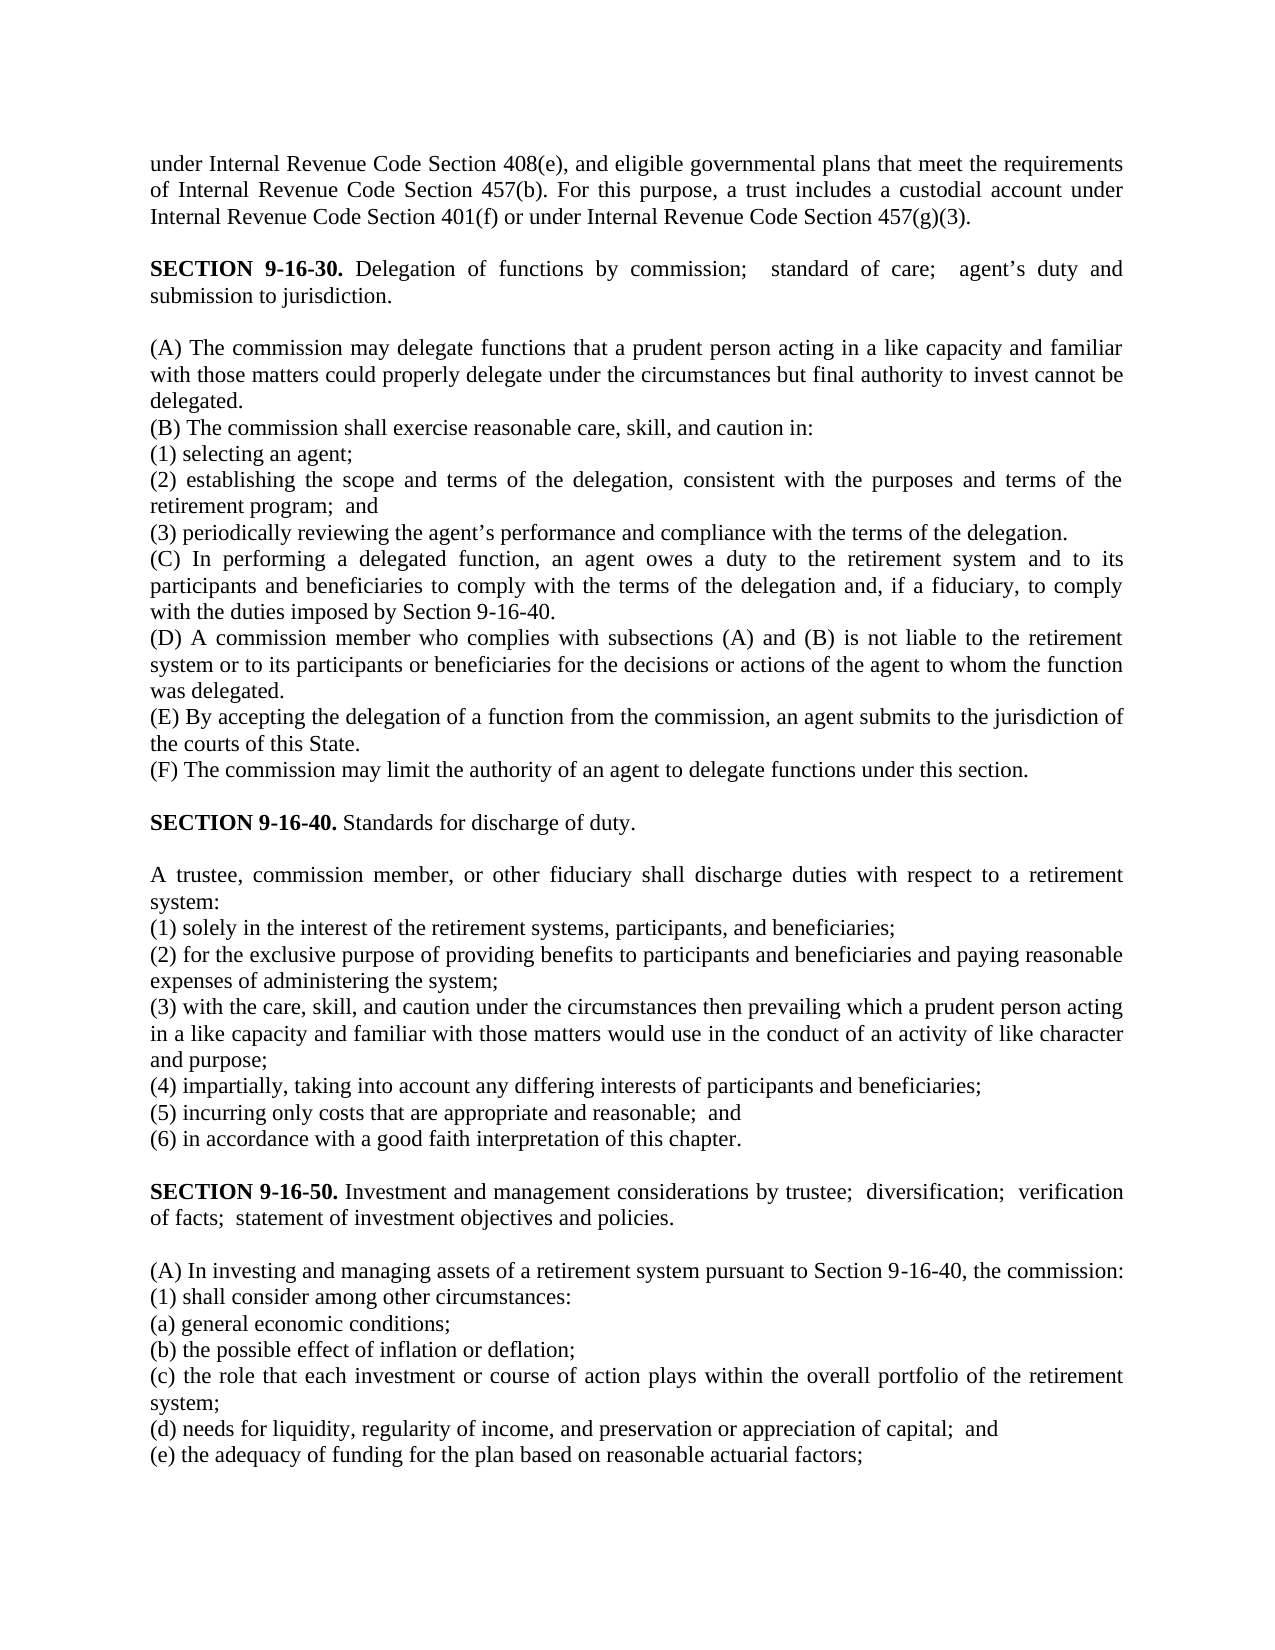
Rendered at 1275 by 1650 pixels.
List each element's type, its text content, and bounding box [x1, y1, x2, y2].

text (3) with the care, skill, and caution under the circumstances then prevailing which a prudent person acting in a like capacity and familiar with those matters would use in the conduct of an activity of like character and purpose; [150, 993, 1125, 1072]
text A trustee, commission member, or other fiduciary shall discharge duties with respect to a retirement system: [150, 862, 1125, 914]
text (D) A commission member who complies with subsections (A) and (B) is not liable to the retirement system or to its participants or beneficiaries for the decisions or actions of the agent to whom the function was delegated. [150, 624, 1125, 703]
text (C) In performing a delegated function, an agent owes a duty to the retirement system and to its participants and beneficiaries to comply with the terms of the delegation and, if a fiduciary, to comply with the duties imposed by Section 9-16-40. [150, 545, 1125, 624]
text (A) In investing and managing assets of a retirement system pursuant to Section 9-16-40, the commission: [150, 1257, 1125, 1283]
text (2) for the exclusive purpose of providing benefits to participants and beneficiaries and paying reasonable expenses of administering the system; [150, 941, 1125, 993]
text (d) needs for liquidity, regularity of income, and preservation or appreciation of capital; and [150, 1415, 1125, 1441]
text (b) the possible effect of inflation or deflation; [150, 1336, 1125, 1362]
text (5) incurring only costs that are appropriate and reasonable; and [150, 1099, 1125, 1125]
text (a) general economic conditions; [150, 1309, 1125, 1336]
text (2) establishing the scope and terms of the delegation, consistent with the purposes and terms of the retirement program; and [150, 466, 1125, 519]
text (1) solely in the interest of the retirement systems, participants, and beneficiaries; [150, 914, 1125, 941]
text (3) periodically reviewing the agent’s performance and compliance with the terms of the delegation. [150, 519, 1125, 545]
text (E) By accepting the delegation of a function from the commission, an agent submits to the jurisdiction of the courts of this State. [150, 703, 1125, 756]
text SECTION 9-16-50. Investment and management considerations by trustee; diversification; verification of facts; statement of investment objectives and policies. [150, 1178, 1125, 1231]
text (A) The commission may delegate functions that a prudent person acting in a like capacity and familiar with those matters could properly delegate under the circumstances but final authority to invest cannot be delegated. [150, 334, 1125, 413]
text (B) The commission shall exercise reasonable care, skill, and caution in: [150, 413, 1125, 440]
text SECTION 9-16-30. Delegation of functions by commission; standard of care; agent’s duty and submission to jurisdiction. [150, 255, 1125, 308]
text (e) the adequacy of funding for the plan based on reasonable actuarial factors; [150, 1441, 1125, 1468]
text (c) the role that each investment or course of action plays within the overall portfolio of the retirement system; [150, 1362, 1125, 1415]
text (1) shall consider among other circumstances: [150, 1283, 1125, 1309]
text (F) The commission may limit the authority of an agent to delegate functions under this section. [150, 756, 1125, 782]
text (6) in accordance with a good faith interpretation of this chapter. [150, 1125, 1125, 1151]
text (4) impartially, taking into account any differing interests of participants and beneficiaries; [150, 1072, 1125, 1099]
text (1) selecting an agent; [150, 440, 1125, 466]
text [150, 150, 1125, 229]
text SECTION 9-16-40. Standards for discharge of duty. [150, 809, 1125, 835]
